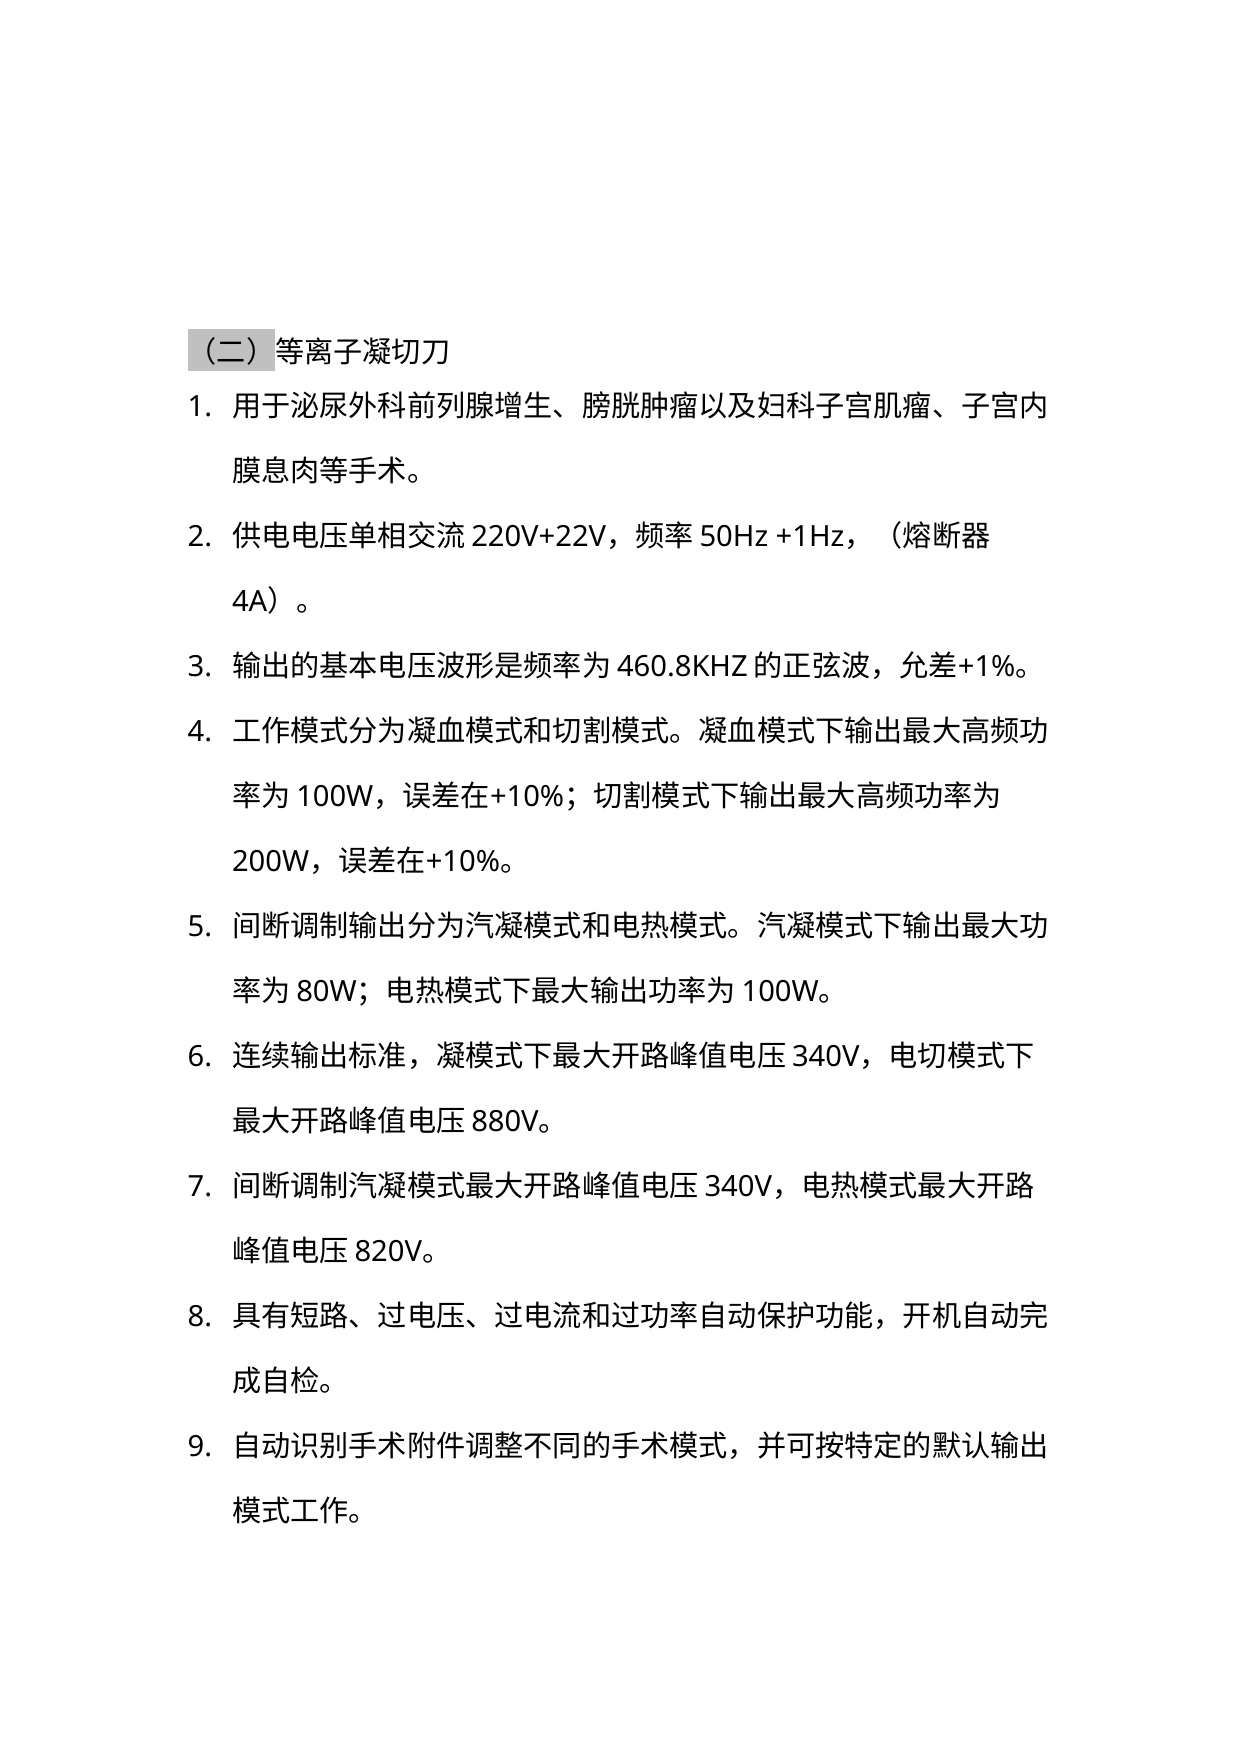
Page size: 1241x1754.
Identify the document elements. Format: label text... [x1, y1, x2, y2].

list 工作模式分为凝血模式和切割模式。凝血模式下输出最大高频功率为100W，误差在+10%；切割模式下输出最大高频功率为200W，误差在+10%。 [187, 696, 1053, 891]
list 间断调制输出分为汽凝模式和电热模式。汽凝模式下输出最大功率为80W；电热模式下最大输出功率为100W。 [187, 891, 1053, 1021]
list 用于泌尿外科前列腺增生、膀胱肿瘤以及妇科子宫肌瘤、子宫内膜息肉等手术。 [187, 371, 1053, 501]
list 供电电压单相交流220V+22V，频率50Hz +1Hz，（熔断器4A）。 [187, 501, 1053, 631]
text （二）等离子凝切刀 [275, 329, 1053, 371]
list 连续输出标准，凝模式下最大开路峰值电压340V，电切模式下最大开路峰值电压880V。 [187, 1021, 1053, 1151]
list 具有短路、过电压、过电流和过功率自动保护功能，开机自动完成自检。 [187, 1281, 1053, 1411]
list 输出的基本电压波形是频率为460.8KHZ的正弦波，允差+1%。 [187, 631, 1053, 696]
list 间断调制汽凝模式最大开路峰值电压340V，电热模式最大开路峰值电压820V。 [187, 1151, 1053, 1281]
list 自动识别手术附件调整不同的手术模式，并可按特定的默认输出模式工作。 [187, 1411, 1053, 1541]
